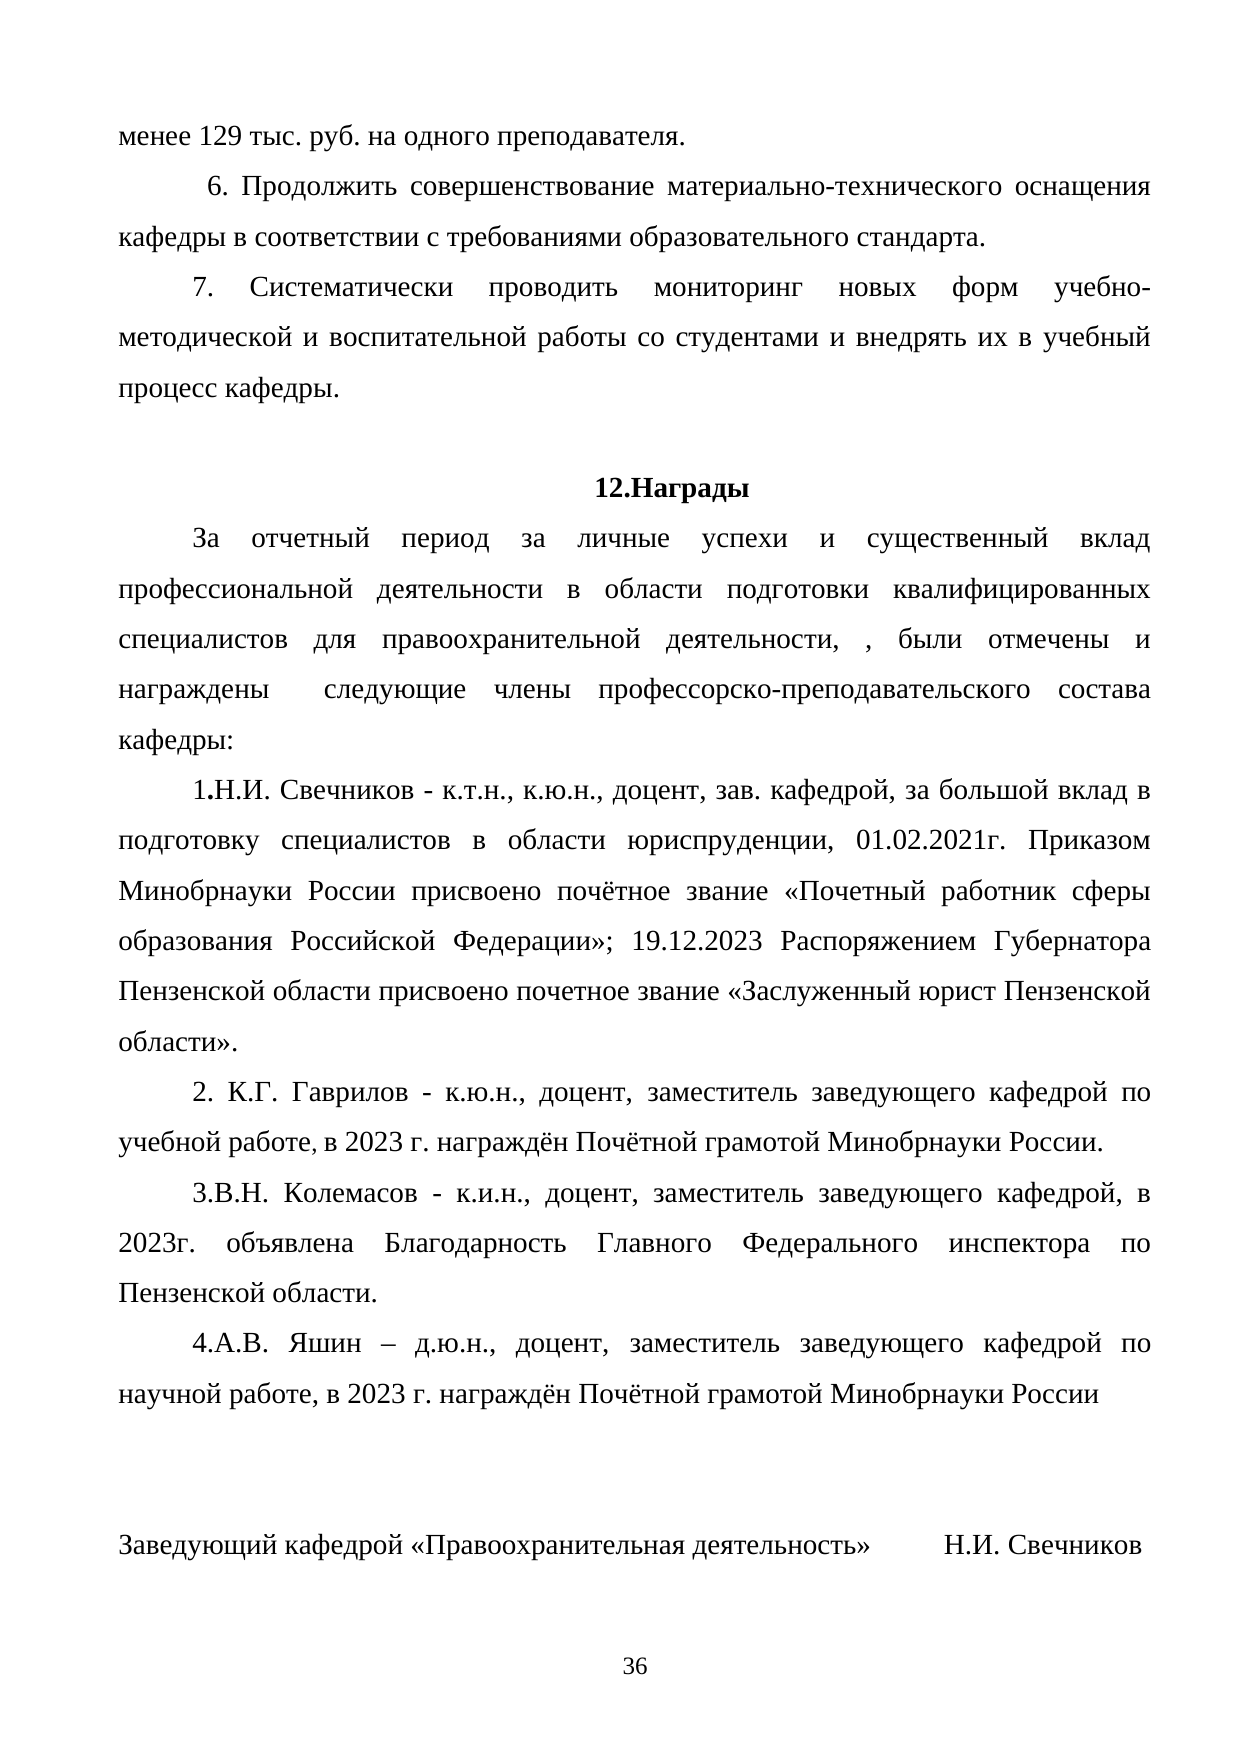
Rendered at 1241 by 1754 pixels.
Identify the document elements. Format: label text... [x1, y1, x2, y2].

text 12.Награды [118, 470, 1152, 504]
text 2. К.Г. Гаврилов - к.ю.н., доцент, заместитель заведующего кафедрой по учебной работе, в 2023 г. награждён Почётной грамотой Минобрнауки России. [118, 1074, 1152, 1158]
text 6. Продолжить совершенствование материально-технического оснащения кафедры в соответствии с требованиями образовательного стандарта. [118, 168, 1152, 252]
text Заведующий кафедрой «Правоохранительная деятельность» Н.И. Свечников [118, 1527, 1152, 1560]
text 3.В.Н. Колемасов - к.и.н., доцент, заместитель заведующего кафедрой, в 2023г. объявлена Благодарность Главного Федерального инспектора по Пензенской области. [118, 1175, 1152, 1309]
text 7. Систематически проводить мониторинг новых форм учебно-методической и воспитательной работы со студентами и внедрять их в учебный процесс кафедры. [118, 269, 1152, 403]
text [118, 118, 1152, 152]
text За отчетный период за личные успехи и существенный вклад профессиональной деятельности в области подготовки квалифицированных специалистов для правоохранительной деятельности, , были отмечены и награждены следующие члены профессорско-преподавательского состава кафедры: [118, 521, 1152, 755]
text 4.А.В. Яшин – д.ю.н., доцент, заместитель заведующего кафедрой по научной работе, в 2023 г. награждён Почётной грамотой Минобрнауки России [118, 1326, 1152, 1409]
text 1.Н.И. Свечников - к.т.н., к.ю.н., доцент, зав. кафедрой, за большой вклад в подготовку специалистов в области юриспруденции, 01.02.2021г. Приказом Минобрнауки России присвоено почётное звание «Почетный работник сферы образования Российской Федерации»; 19.12.2023 Распоряжением Губернатора Пензенской области присвоено почетное звание «Заслуженный юрист Пензенской области». [118, 772, 1152, 1057]
